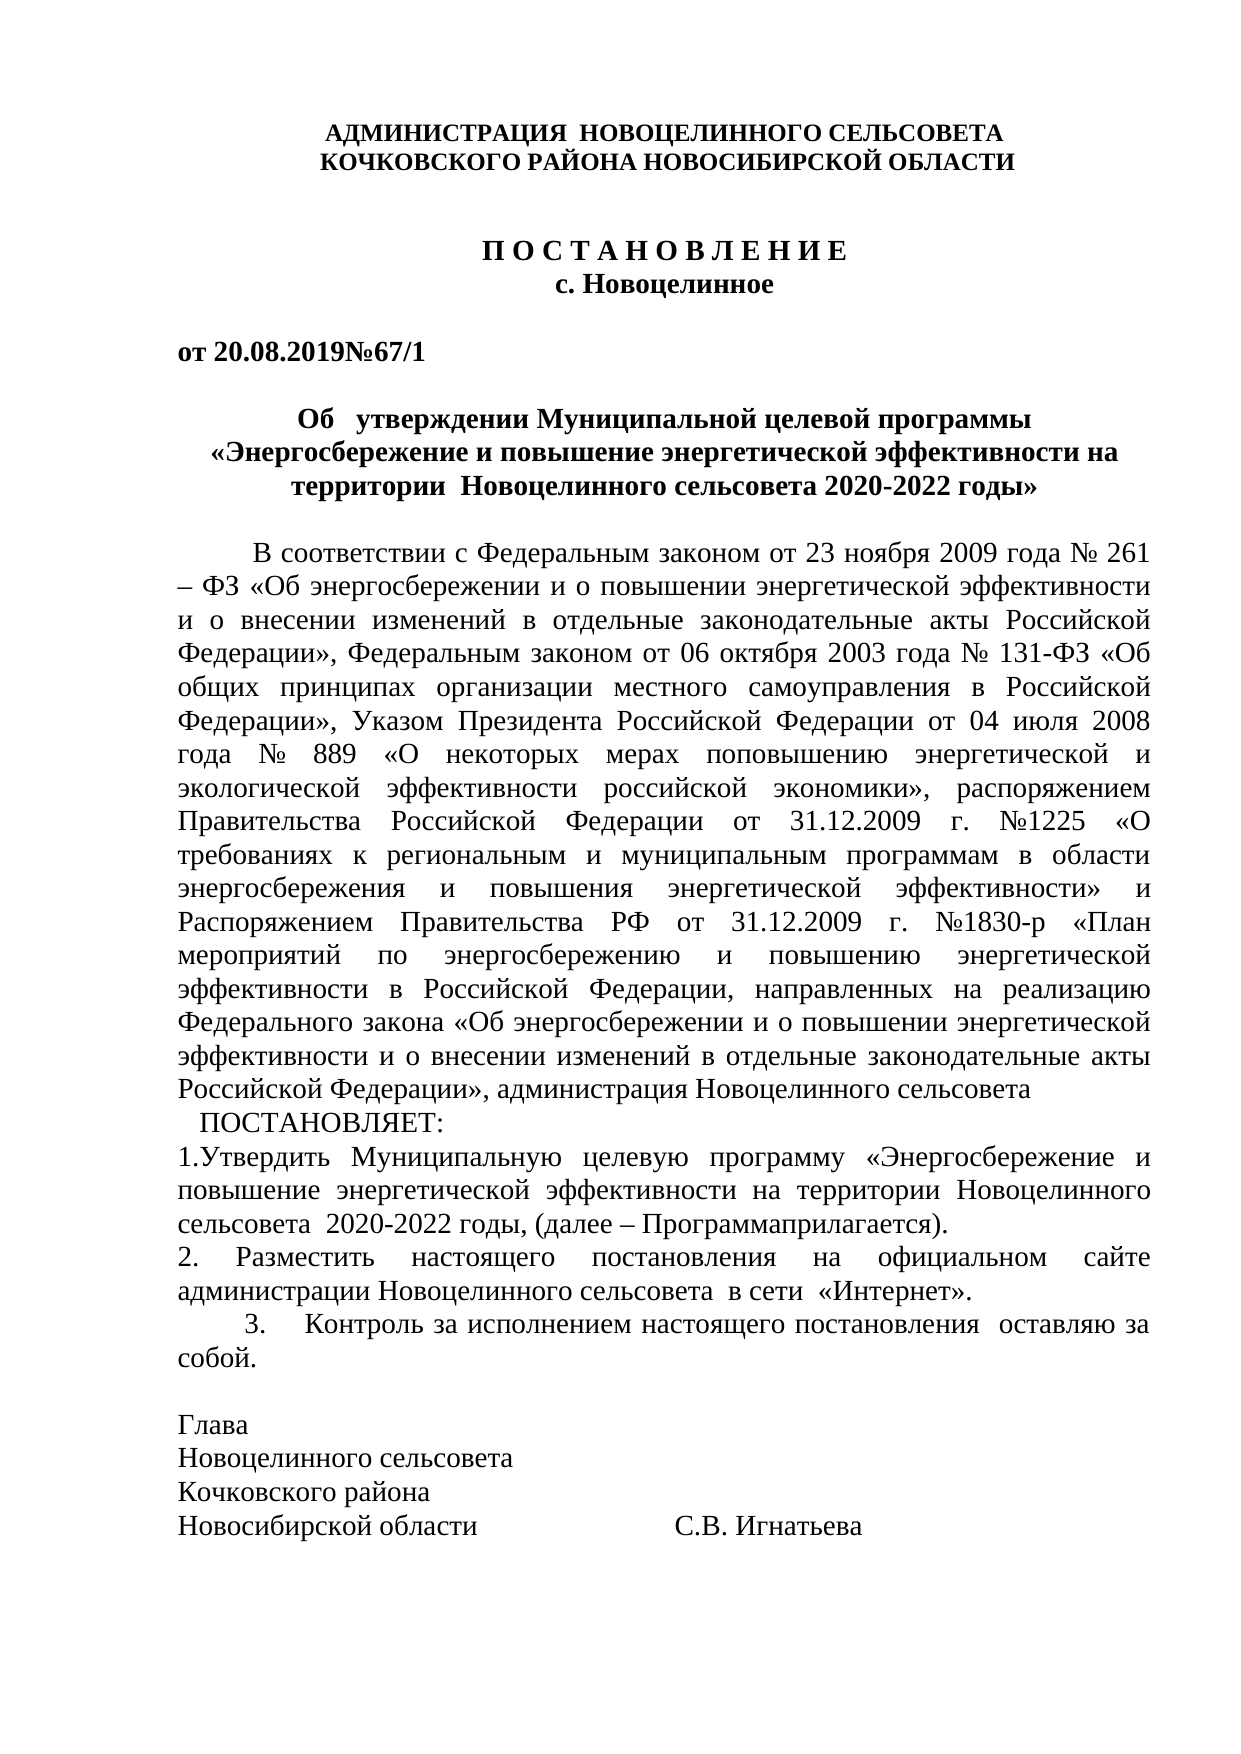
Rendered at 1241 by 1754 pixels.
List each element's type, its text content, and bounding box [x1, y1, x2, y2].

text Об утверждении Муниципальной целевой программы «Энергосбережение и повышение энергетической эффективности на территории Новоцелинного сельсовета 2020-2022 годы» [177, 401, 1152, 501]
text Новосибирской области С.В. Игнатьева [177, 1508, 1152, 1541]
text П О С Т А Н О В Л Е Н И Е [177, 233, 1152, 267]
text В соответствии с Федеральным законом от 23 ноября 2009 года № 261 – ФЗ «Об энергосбережении и о повышении энергетической эффективности и о внесении изменений в отдельные законодательные акты Российской Федерации», Федеральным законом от 06 октября 2003 года № 131-ФЗ «Об общих принципах организации местного самоуправления в Российской Федерации», Указом Президента Российской Федерации от 04 июля 2008 года № 889 «О некоторых мерах поповышению энергетической и экологической эффективности российской экономики», распоряжением Правительства Российской Федерации от 31.12.2009 г. №1225 «О требованиях к региональным и муниципальным программам в области энергосбережения и повышения энергетической эффективности» и Распоряжением Правительства РФ от 31.12.2009 г. №1830-р «План мероприятий по энергосбережению и повышению энергетической эффективности в Российской Федерации, направленных на реализацию Федерального закона «Об энергосбережении и о повышении энергетической эффективности и о внесении изменений в отдельные законодательные акты Российской Федерации», администрация Новоцелинного сельсовета [177, 535, 1152, 1105]
text Глава [177, 1407, 1152, 1441]
text АДМИНИСТРАЦИЯ НОВОЦЕЛИННОГО СЕЛЬСОВЕТА [177, 118, 1152, 147]
text Новоцелинного сельсовета [177, 1441, 1152, 1474]
text Кочковского района [177, 1474, 1152, 1508]
text ПОСТАНОВЛЯЕТ: [177, 1105, 1152, 1139]
text с. Новоцелинное [177, 267, 1152, 300]
text 2. Разместить настоящего постановления на официальном сайте администрации Новоцелинного сельсовета в сети «Интернет». [177, 1239, 1152, 1306]
text от 20.08.2019№67/1 [177, 334, 1152, 367]
text 1.Утвердить Муниципальную целевую программу «Энергосбережение и повышение энергетической эффективности на территории Новоцелинного сельсовета 2020-2022 годы, (далее – Программаприлагается). [177, 1139, 1152, 1239]
text 3. Контроль за исполнением настоящего постановления оставляю за собой. [177, 1306, 1152, 1373]
text КОЧКОВСКОГО РАЙОНА НОВОСИБИРСКОЙ ОБЛАСТИ [177, 147, 1152, 176]
